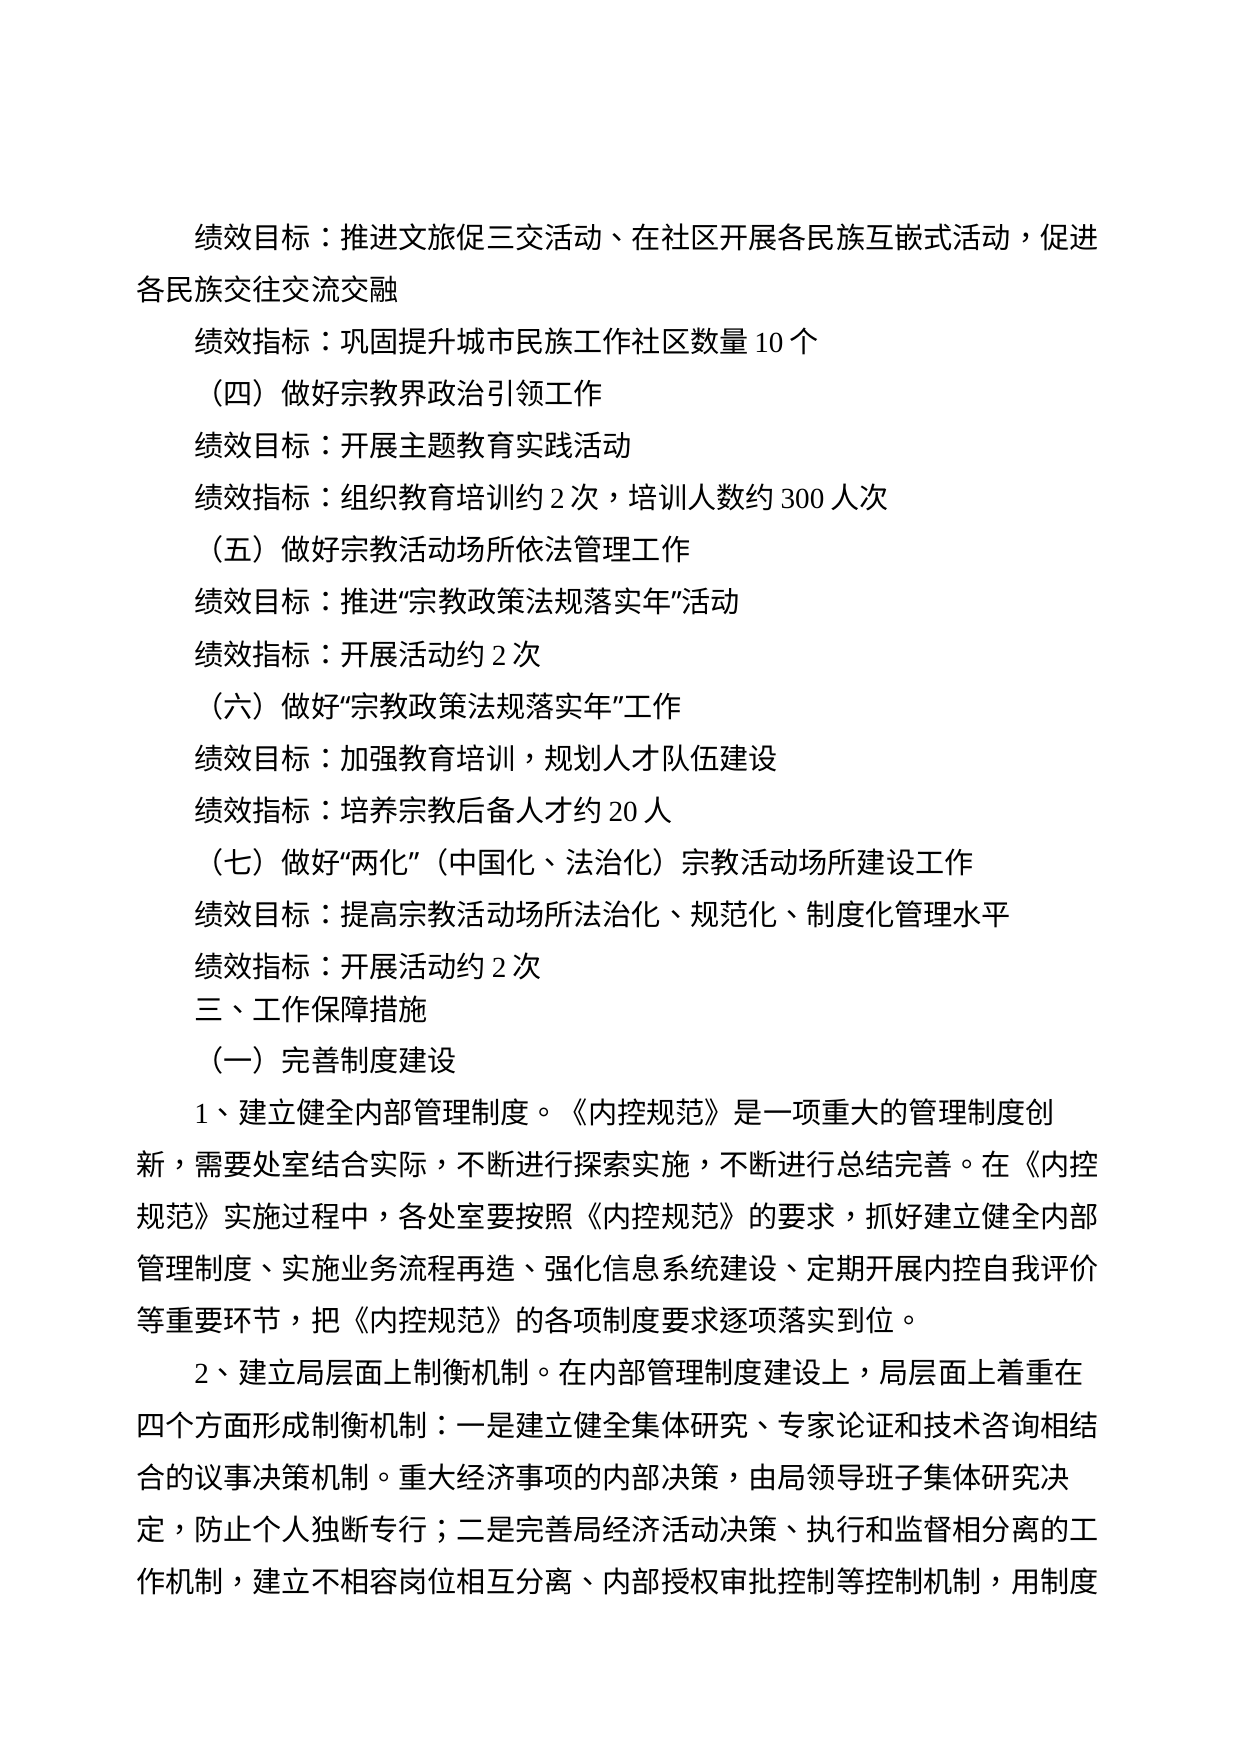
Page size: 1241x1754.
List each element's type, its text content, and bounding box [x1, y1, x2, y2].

text 绩效指标：培养宗教后备人才约20人 [136, 779, 1104, 832]
text （七）做好“两化”（中国化、法治化）宗教活动场所建设工作 [136, 832, 1104, 884]
text 绩效指标：开展活动约2次 [136, 623, 1104, 675]
text 1、建立健全内部管理制度。《内控规范》是一项重大的管理制度创新，需要处室结合实际，不断进行探索实施，不断进行总结完善。在《内控规范》实施过程中，各处室要按照《内控规范》的要求，抓好建立健全内部管理制度、实施业务流程再造、强化信息系统建设、定期开展内控自我评价等重要环节，把《内控规范》的各项制度要求逐项落实到位。 [136, 1082, 1104, 1342]
text 绩效目标：推进文旅促三交活动、在社区开展各民族互嵌式活动，促进各民族交往交流交融 [136, 207, 1104, 311]
text 绩效指标：组织教育培训约2次，培训人数约300人次 [136, 467, 1104, 519]
text 绩效目标：加强教育培训，规划人才队伍建设 [136, 727, 1104, 779]
text 三、工作保障措施 [136, 989, 1104, 1029]
text 绩效目标：开展主题教育实践活动 [136, 415, 1104, 467]
text 绩效指标：巩固提升城市民族工作社区数量10个 [136, 311, 1104, 363]
text 绩效目标：提高宗教活动场所法治化、规范化、制度化管理水平 [136, 884, 1104, 936]
text （四）做好宗教界政治引领工作 [136, 363, 1104, 415]
text （五）做好宗教活动场所依法管理工作 [136, 519, 1104, 571]
text 绩效指标：开展活动约2次 [136, 936, 1104, 988]
text 绩效目标：推进“宗教政策法规落实年”活动 [136, 571, 1104, 623]
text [136, 1342, 1104, 1603]
text （一）完善制度建设 [136, 1030, 1104, 1082]
text （六）做好“宗教政策法规落实年”工作 [136, 675, 1104, 727]
